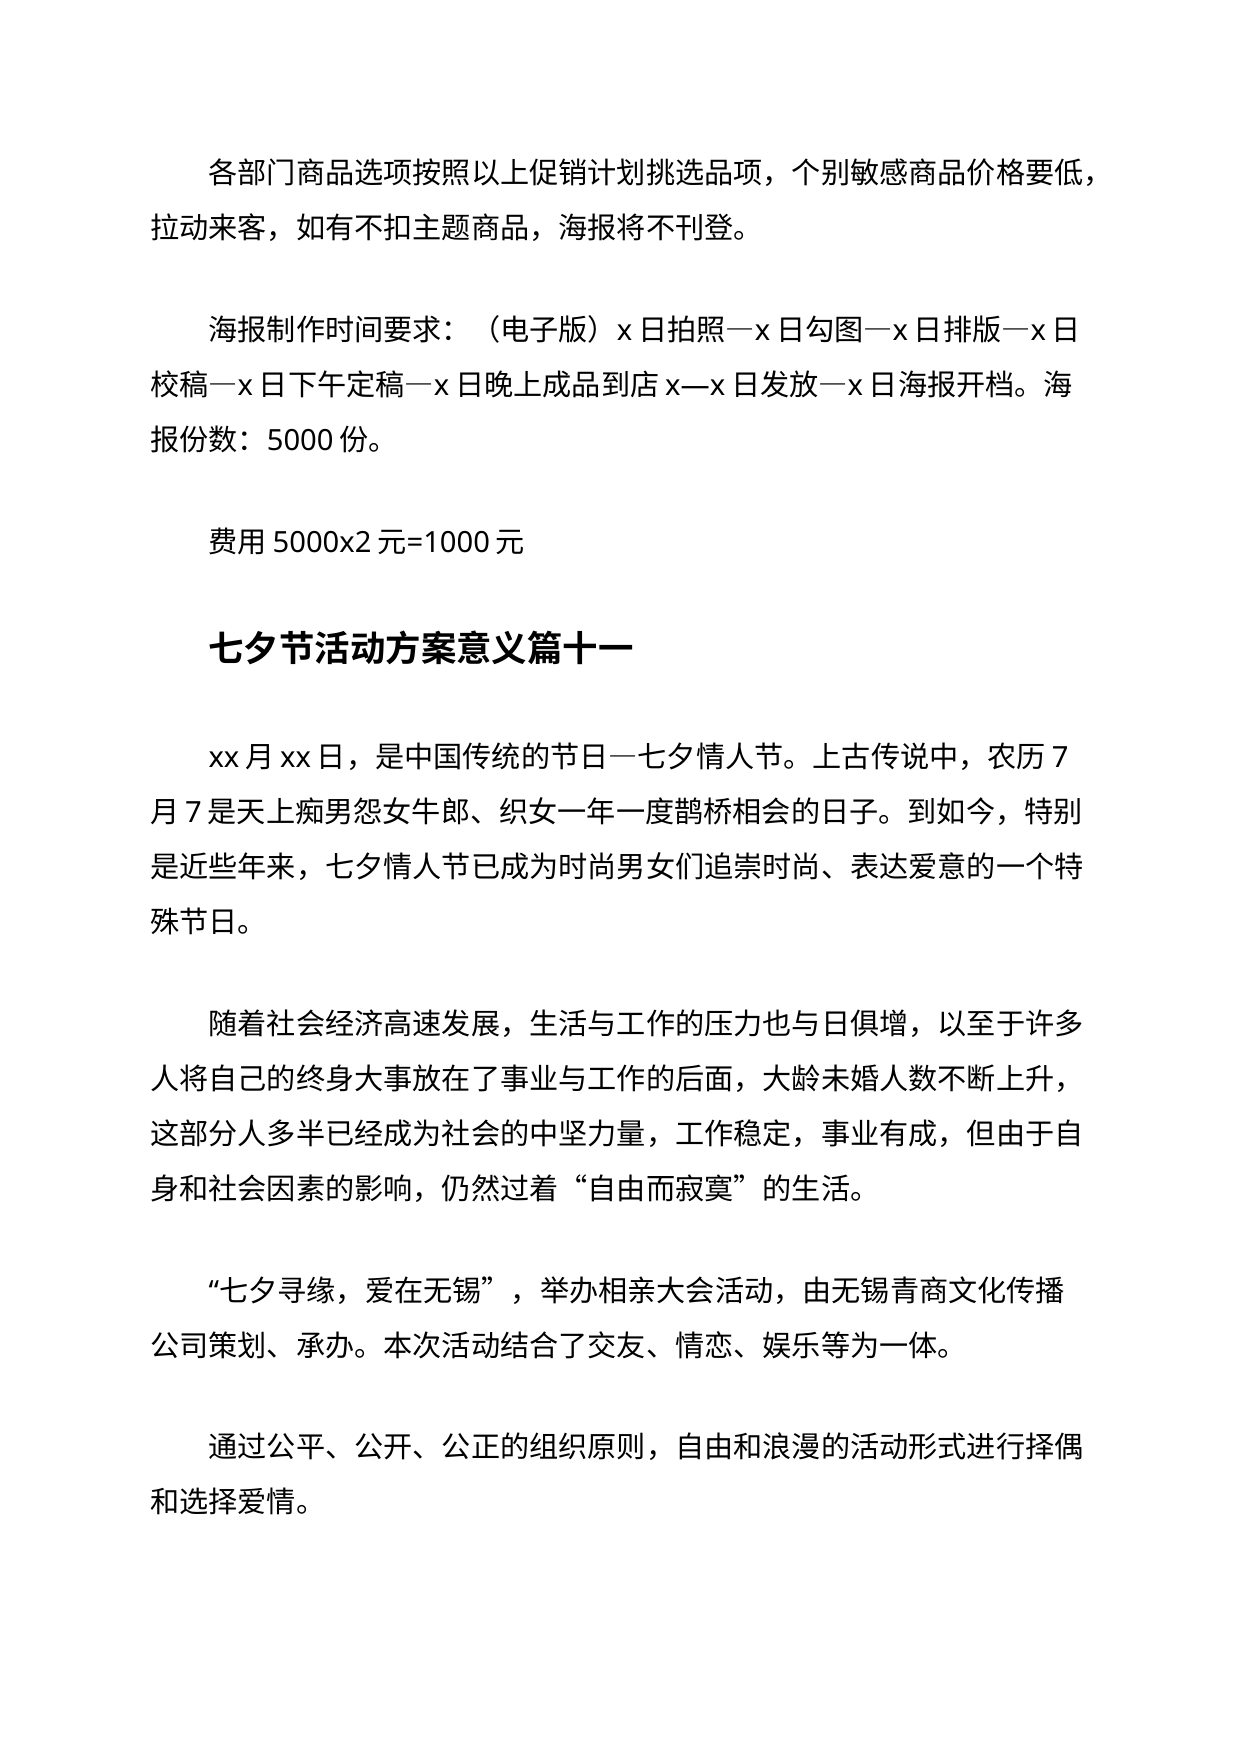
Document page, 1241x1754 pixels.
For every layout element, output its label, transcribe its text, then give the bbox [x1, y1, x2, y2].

text 七夕节活动方案意义篇十一 [150, 621, 1090, 672]
text 各部门商品选项按照以上促销计划挑选品项，个别敏感商品价格要低，拉动来客，如有不扣主题商品，海报将不刊登。 [150, 150, 1090, 247]
text xx月xx日，是中国传统的节日—七夕情人节。上古传说中，农历7月7是天上痴男怨女牛郎、织女一年一度鹊桥相会的日子。到如今，特别是近些年来，七夕情人节已成为时尚男女们追崇时尚、表达爱意的一个特殊节日。 [150, 734, 1090, 941]
text 费用5000x2元=1000元 [150, 519, 1090, 561]
text 通过公平、公开、公正的组织原则，自由和浪漫的活动形式进行择偶和选择爱情。 [150, 1424, 1090, 1521]
text 随着社会经济高速发展，生活与工作的压力也与日俱增，以至于许多人将自己的终身大事放在了事业与工作的后面，大龄未婚人数不断上升，这部分人多半已经成为社会的中坚力量，工作稳定，事业有成，但由于自身和社会因素的影响，仍然过着“自由而寂寞”的生活。 [150, 1001, 1090, 1208]
text 海报制作时间要求：（电子版）x日拍照—x日勾图—x日排版—x日校稿—x日下午定稿—x日晚上成品到店x—x日发放—x日海报开档。海报份数：5000份。 [150, 307, 1090, 459]
text “七夕寻缘，爱在无锡”，举办相亲大会活动，由无锡青商文化传播公司策划、承办。本次活动结合了交友、情恋、娱乐等为一体。 [150, 1267, 1090, 1364]
